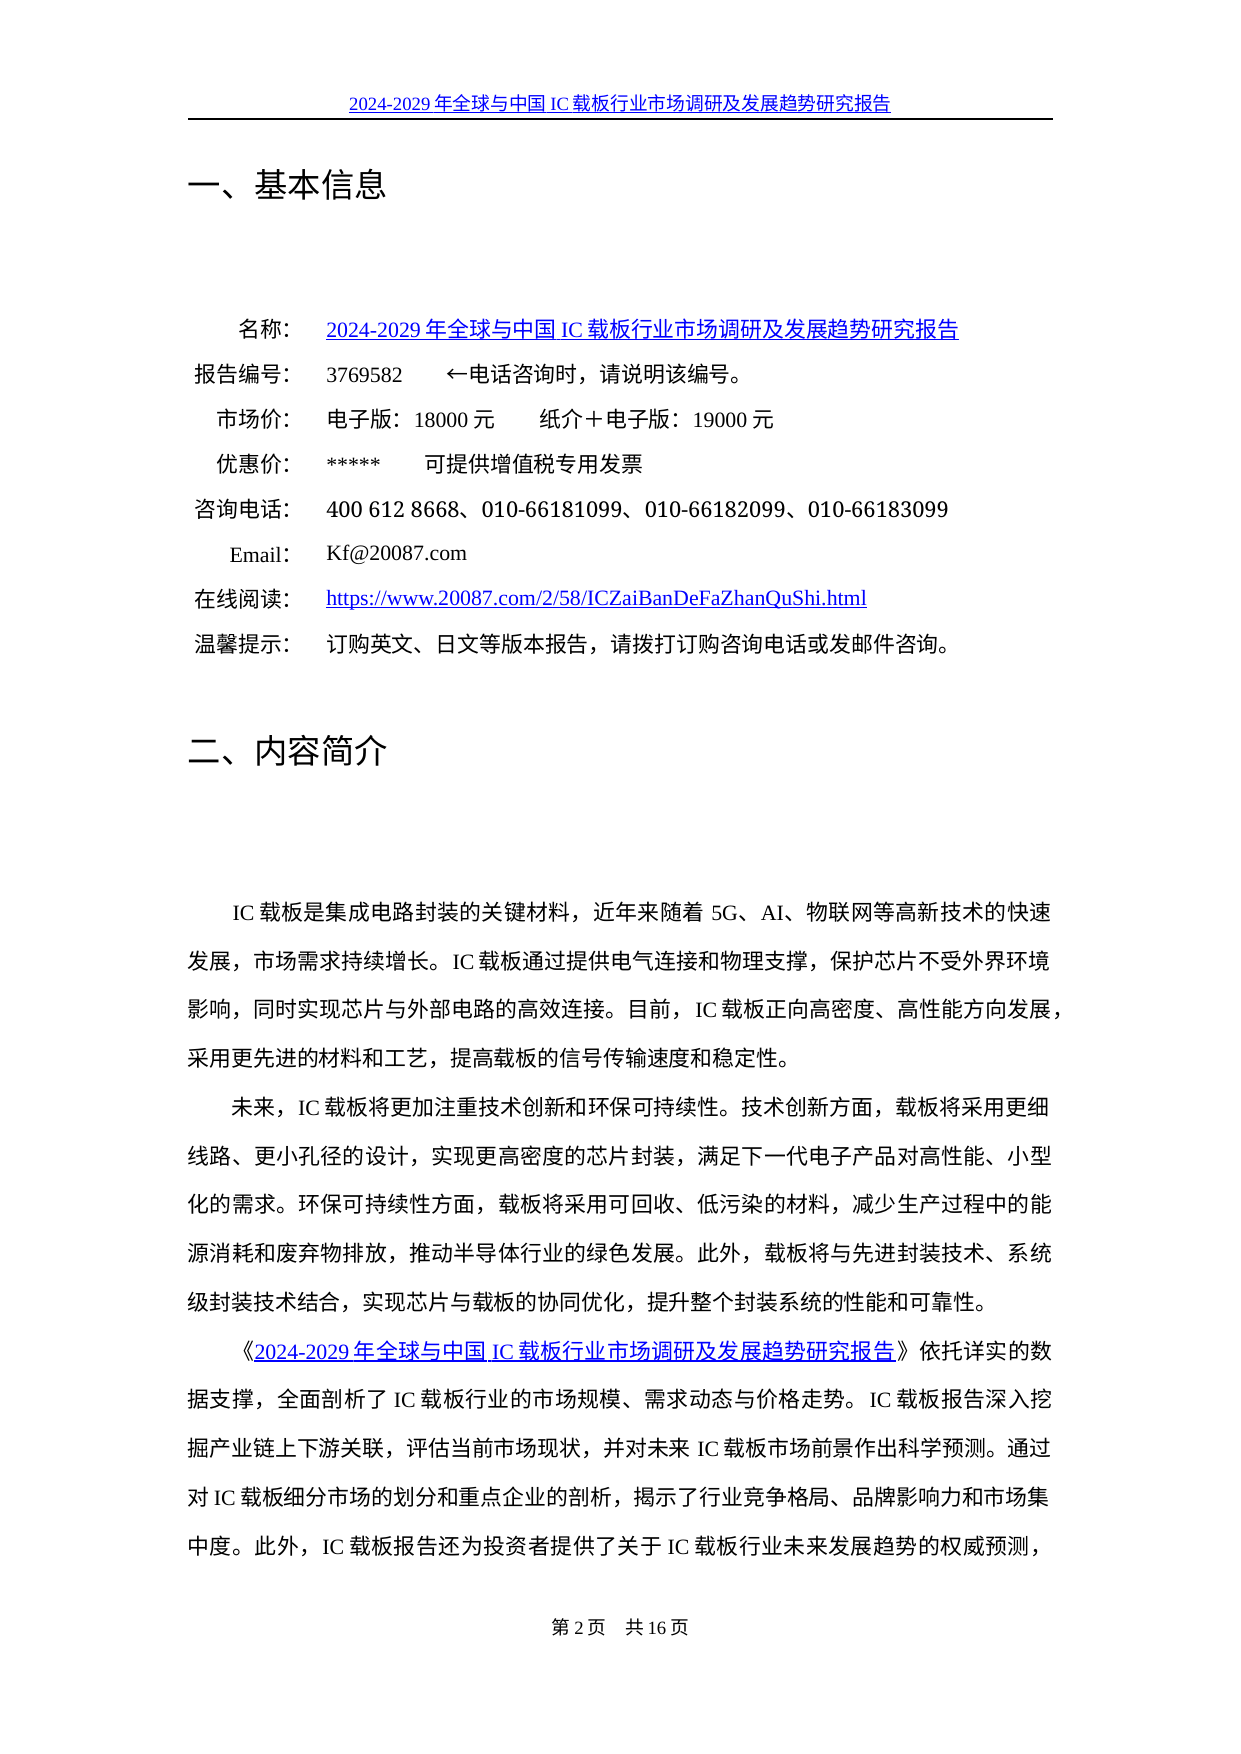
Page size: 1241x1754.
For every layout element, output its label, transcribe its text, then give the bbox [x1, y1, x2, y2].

title 二、内容简介 [187, 717, 1053, 782]
table_header 2024-2029年全球与中国IC载板行业市场调研及发展趋势研究报告 [315, 312, 1073, 357]
table_cell Kf@20087.com [315, 537, 1073, 582]
table_cell 咨询电话： [167, 492, 315, 537]
table_cell Email： [167, 537, 315, 582]
table_cell ***** 可提供增值税专用发票 [315, 447, 1073, 492]
table_cell 市场价： [167, 402, 315, 447]
table_cell 报告编号： [167, 357, 315, 402]
table_cell 电子版：18000 元 纸介＋电子版：19000 元 [315, 402, 1073, 447]
table_cell 400 612 8668、010-66181099、010-66182099、010-66183099 [315, 492, 1073, 537]
table_cell 在线阅读： [167, 582, 315, 627]
table_cell [315, 582, 1073, 627]
title 一、基本信息 [187, 150, 1053, 215]
table_header 名称： [167, 312, 315, 357]
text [187, 894, 1053, 1561]
table_cell 优惠价： [167, 447, 315, 492]
table_cell 3769582 ←电话咨询时，请说明该编号。 [315, 357, 1073, 402]
table_cell 温馨提示： [167, 627, 315, 672]
table_cell 订购英文、日文等版本报告，请拨打订购咨询电话或发邮件咨询。 [315, 627, 1073, 672]
